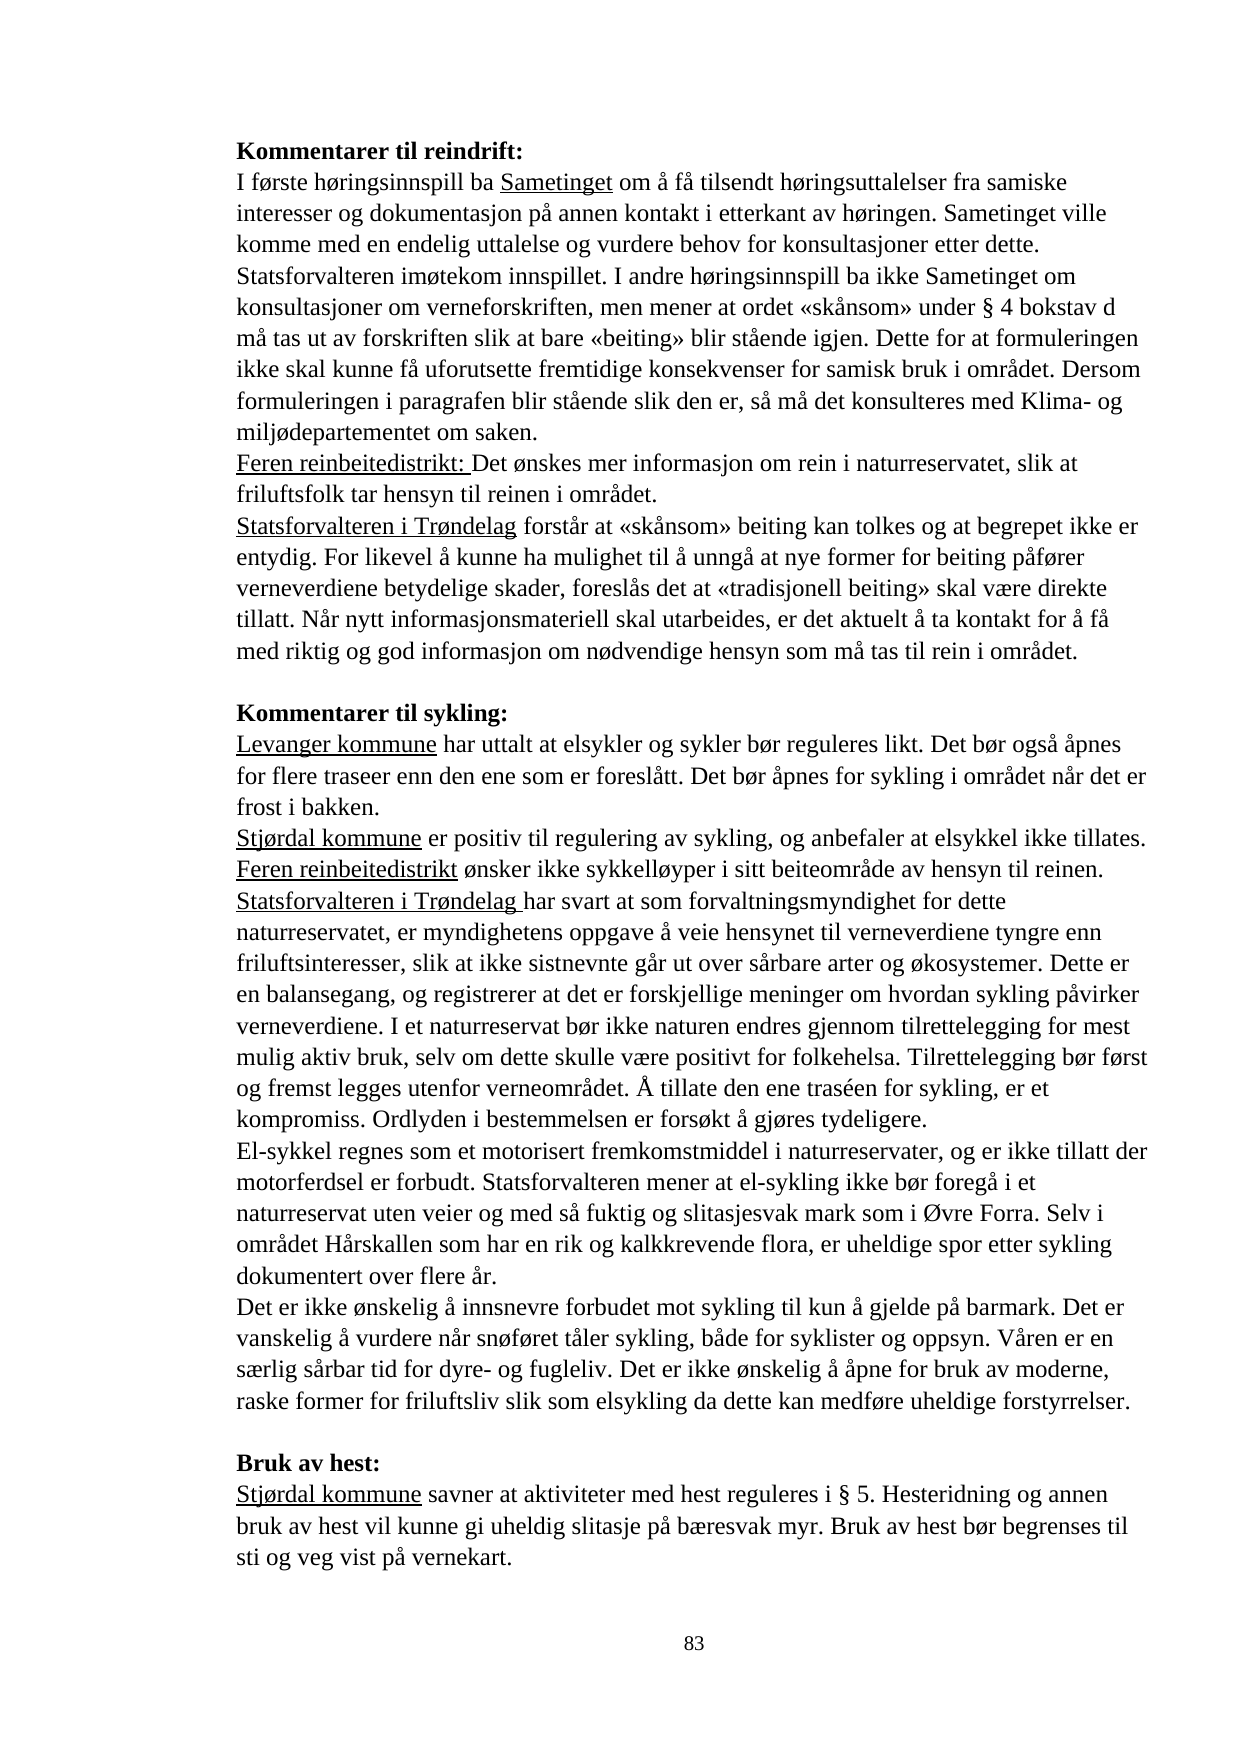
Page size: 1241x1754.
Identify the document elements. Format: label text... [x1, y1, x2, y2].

text El-sykkel regnes som et motorisert fremkomstmiddel i naturreservater, og er ikke tillatt der motorferdsel er forbudt. Statsforvalteren mener at el-sykling ikke bør foregå i et naturreservat uten veier og med så fuktig og slitasjesvak mark som i Øvre Forra. Selv i området Hårskallen som har en rik og kalkkrevende flora, er uheldige spor etter sykling dokumentert over flere år. [236, 1133, 1152, 1289]
text Levanger kommune har uttalt at elsykler og sykler bør reguleres likt. Det bør også åpnes for flere traseer enn den ene som er foreslått. Det bør åpnes for sykling i området når det er frost i bakken. [236, 727, 1152, 821]
text Feren reinbeitedistrikt: Det ønskes mer informasjon om rein i naturreservatet, slik at friluftsfolk tar hensyn til reinen i området. [236, 446, 1152, 508]
text Kommentarer til sykling: [236, 696, 1152, 727]
text Stjørdal kommune er positiv til regulering av sykling, og anbefaler at elsykkel ikke tillates. [236, 821, 1152, 852]
text Statsforvalteren i Trøndelag forstår at «skånsom» beiting kan tolkes og at begrepet ikke er entydig. For likevel å kunne ha mulighet til å unngå at nye former for beiting påfører verneverdiene betydelige skader, foreslås det at «tradisjonell beiting» skal være direkte tillatt. Når nytt informasjonsmateriell skal utarbeides, er det aktuelt å ta kontakt for å få med riktig og god informasjon om nødvendige hensyn som må tas til rein i området. [236, 508, 1152, 664]
text Stjørdal kommune savner at aktiviteter med hest reguleres i § 5. Hesteridning og annen bruk av hest vil kunne gi uheldig slitasje på bæresvak myr. Bruk av hest bør begrenses til sti og veg vist på vernekart. [236, 1477, 1152, 1571]
text Feren reinbeitedistrikt ønsker ikke sykkelløyper i sitt beiteområde av hensyn til reinen. [236, 852, 1152, 883]
text Statsforvalteren i Trøndelag har svart at som forvaltningsmyndighet for dette naturreservatet, er myndighetens oppgave å veie hensynet til verneverdiene tyngre enn friluftsinteresser, slik at ikke sistnevnte går ut over sårbare arter og økosystemer. Dette er en balansegang, og registrerer at det er forskjellige meninger om hvordan sykling påvirker verneverdiene. I et naturreservat bør ikke naturen endres gjennom tilrettelegging for mest mulig aktiv bruk, selv om dette skulle være positivt for folkehelsa. Tilrettelegging bør først og fremst legges utenfor verneområdet. Å tillate den ene traséen for sykling, er et kompromiss. Ordlyden i bestemmelsen er forsøkt å gjøres tydeligere. [236, 883, 1152, 1133]
text Bruk av hest: [236, 1446, 1152, 1477]
text I første høringsinnspill ba Sametinget om å få tilsendt høringsuttalelser fra samiske interesser og dokumentasjon på annen kontakt i etterkant av høringen. Sametinget ville komme med en endelig uttalelse og vurdere behov for konsultasjoner etter dette. Statsforvalteren imøtekom innspillet. I andre høringsinnspill ba ikke Sametinget om konsultasjoner om verneforskriften, men mener at ordet «skånsom» under § 4 bokstav d må tas ut av forskriften slik at bare «beiting» blir stående igjen. Dette for at formuleringen ikke skal kunne få uforutsette fremtidige konsekvenser for samisk bruk i området. Dersom formuleringen i paragrafen blir stående slik den er, så må det konsulteres med Klima- og miljødepartementet om saken. [236, 164, 1152, 446]
text Det er ikke ønskelig å innsnevre forbudet mot sykling til kun å gjelde på barmark. Det er vanskelig å vurdere når snøføret tåler sykling, både for syklister og oppsyn. Våren er en særlig sårbar tid for dyre- og fugleliv. Det er ikke ønskelig å åpne for bruk av moderne, raske former for friluftsliv slik som elsykling da dette kan medføre uheldige forstyrrelser. [236, 1289, 1152, 1414]
text Kommentarer til reindrift: [236, 133, 1152, 164]
